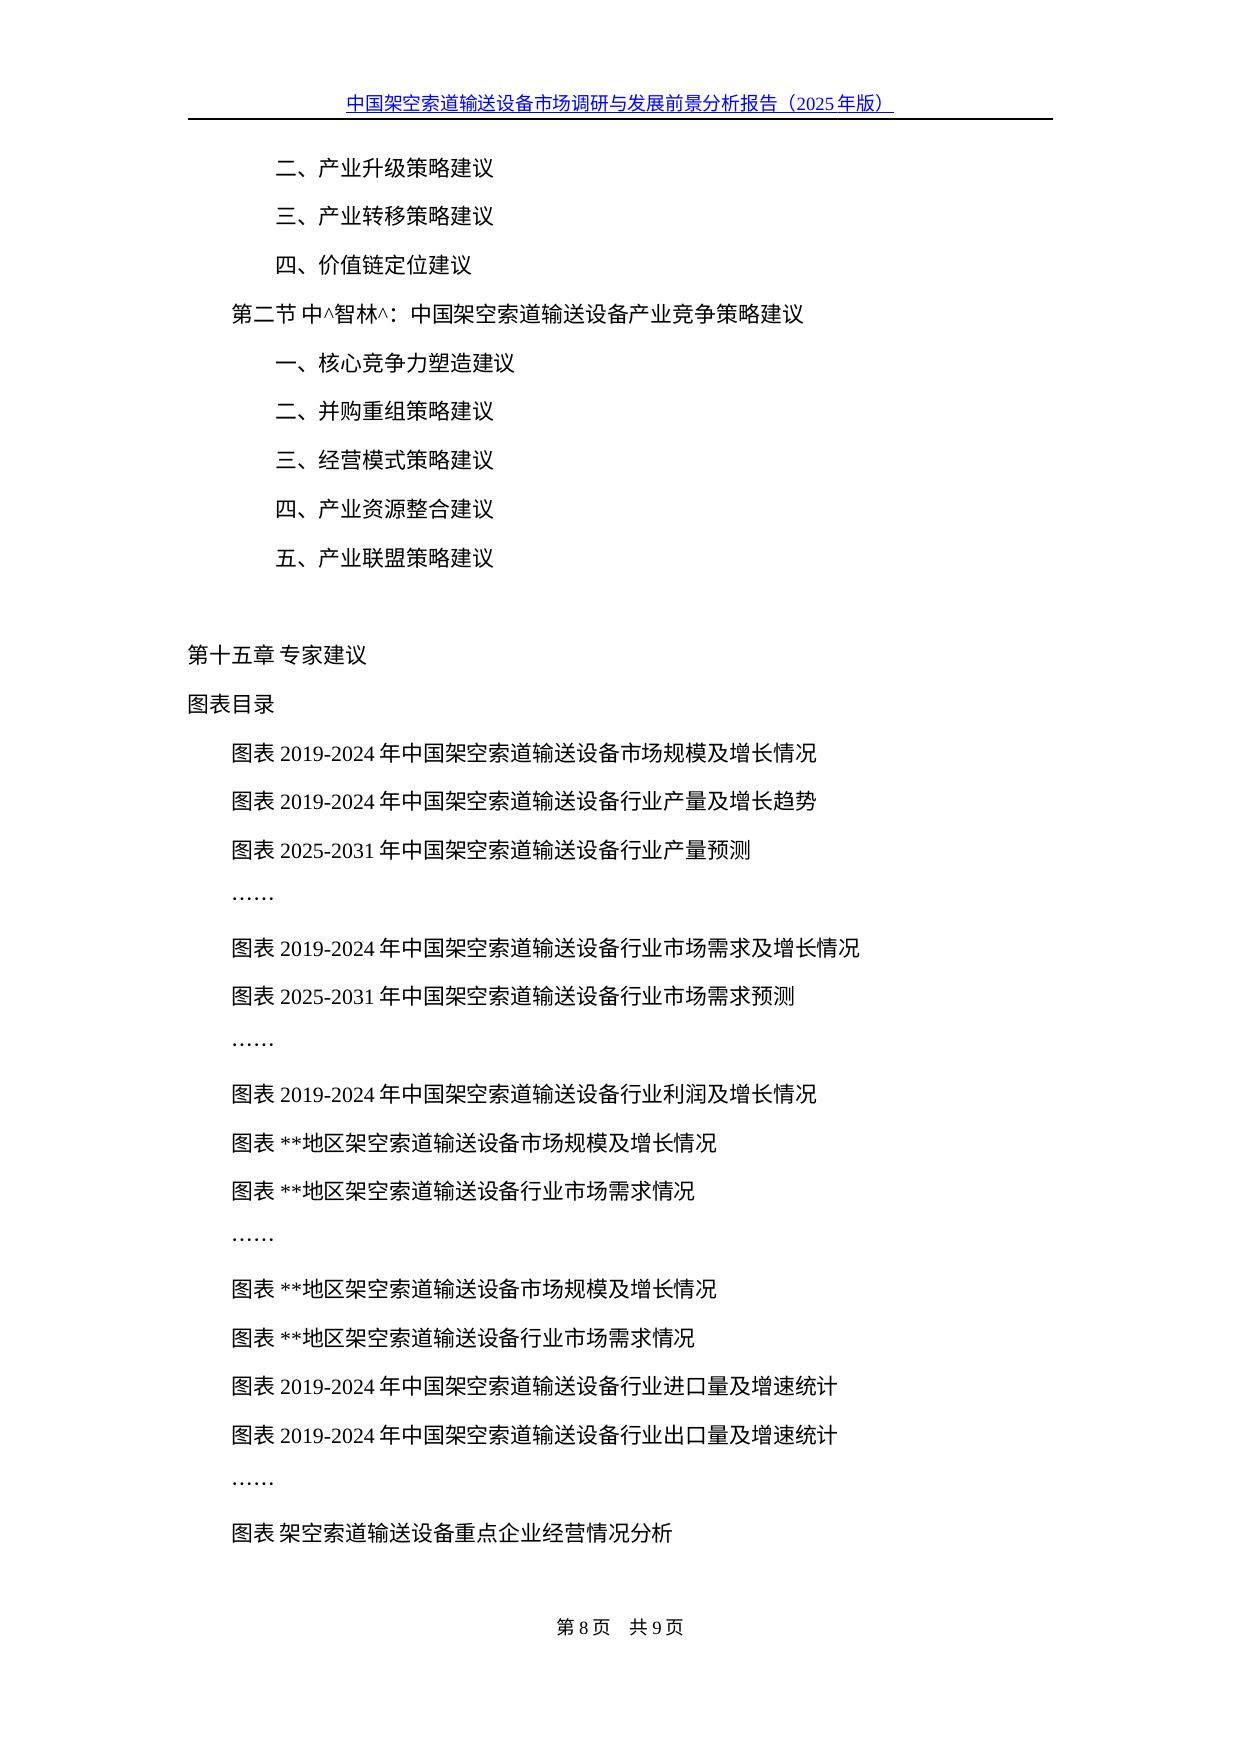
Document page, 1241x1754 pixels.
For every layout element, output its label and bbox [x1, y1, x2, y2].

text [187, 150, 1053, 1548]
